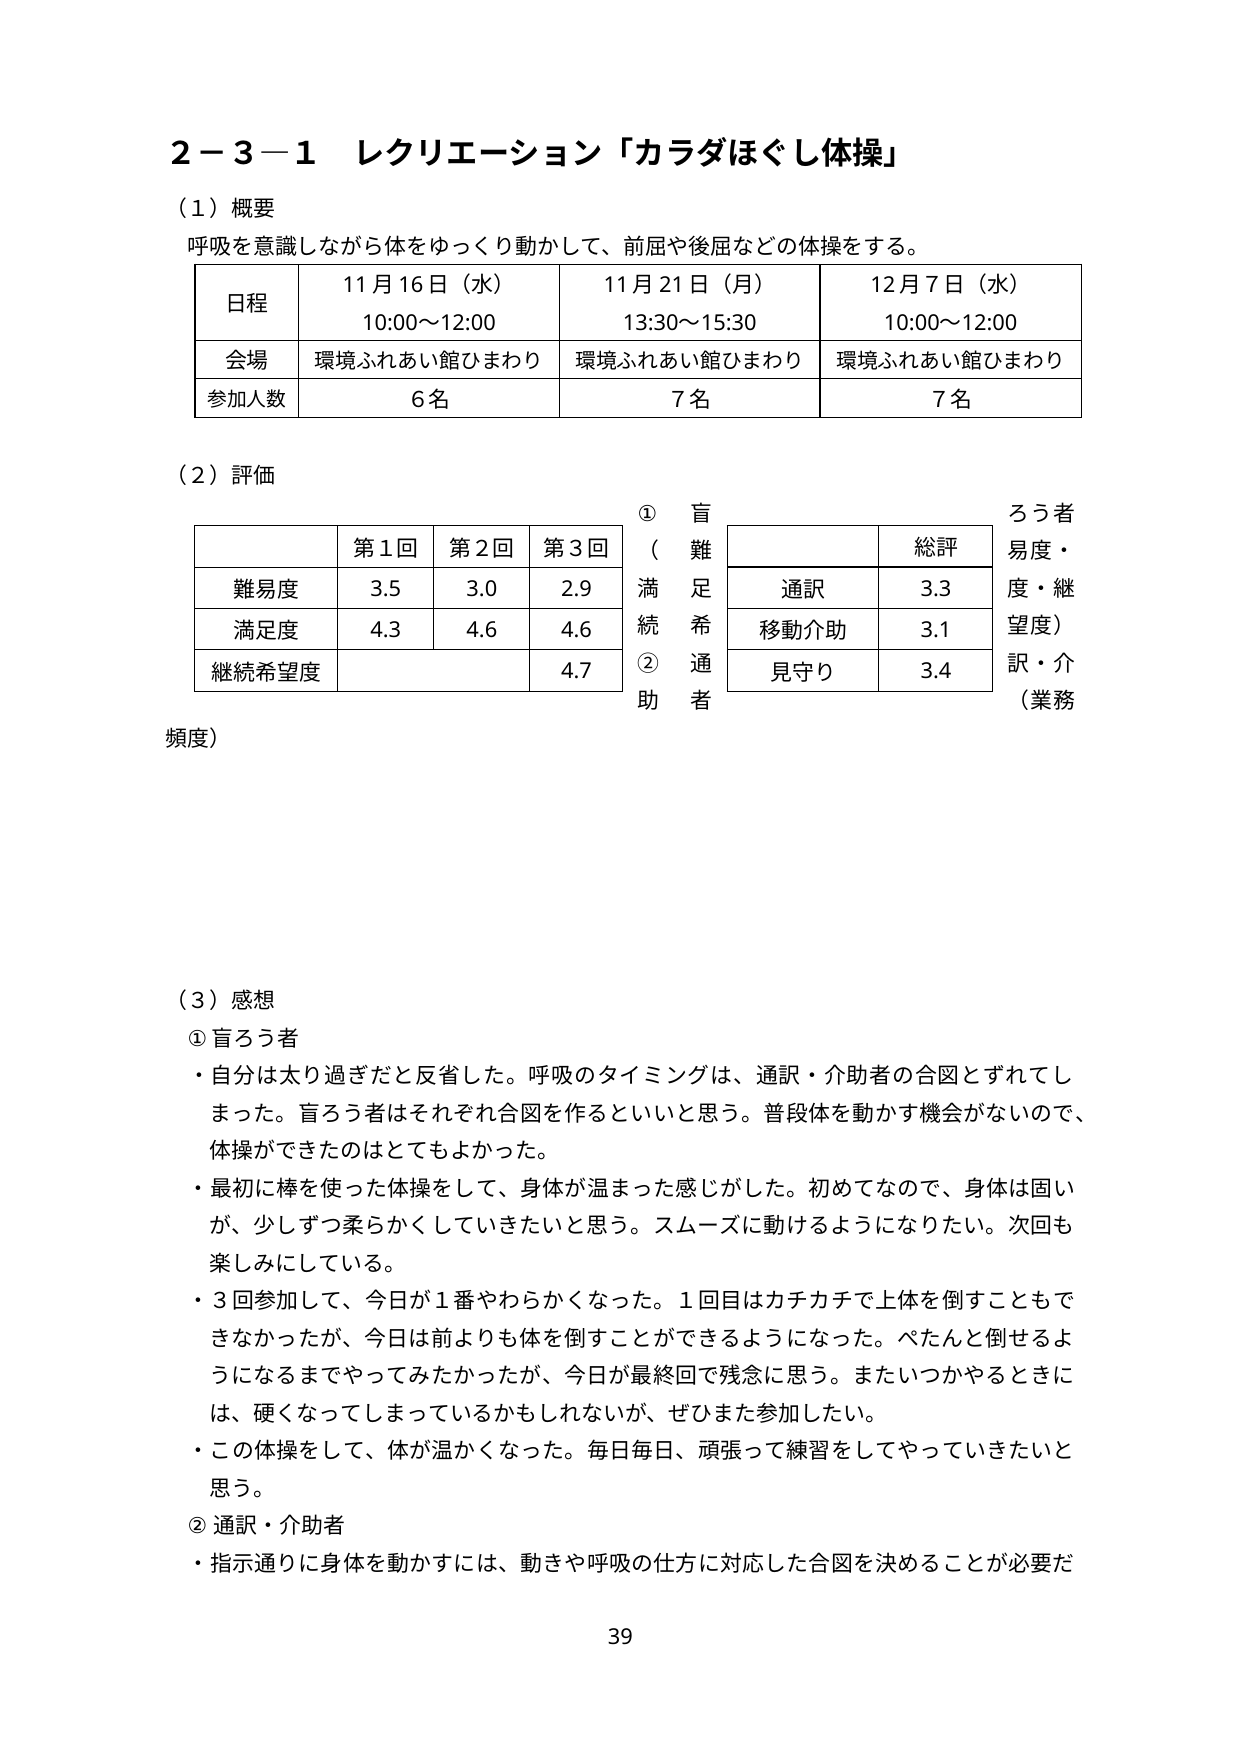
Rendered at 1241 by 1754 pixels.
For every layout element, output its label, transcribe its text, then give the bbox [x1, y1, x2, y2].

table_header 総評 [879, 526, 992, 566]
table_cell 会場 [196, 341, 298, 378]
text ①盲ろう者（難易度・満足度・継続希望度） ②通訳・介助者（業務頻度） [165, 493, 1075, 755]
table_header 第２回 [434, 526, 529, 567]
table_header 第１回 [338, 526, 433, 567]
table_cell 通訳 [728, 568, 878, 608]
table_header [728, 526, 878, 566]
table_cell [338, 650, 529, 691]
table_cell ７名 [821, 379, 1081, 417]
table_cell 移動介助 [728, 609, 878, 649]
table_cell 3.5 [338, 568, 433, 608]
text ・最初に棒を使った体操をして、身体が温まった感じがした。初めてなので、身体は固いが、少しずつ柔らかくしていきたいと思う。スムーズに動けるようになりたい。次回も楽しみにしている。 [165, 1168, 1075, 1280]
table_cell 4.7 [530, 650, 622, 691]
table_cell 3.4 [879, 650, 992, 691]
text ・自分は太り過ぎだと反省した。呼吸のタイミングは、通訳・介助者の合図とずれてしまった。盲ろう者はそれぞれ合図を作るといいと思う。普段体を動かす機会がないので、体操ができたのはとてもよかった。 [165, 1055, 1075, 1168]
table_header 日程 [196, 265, 298, 339]
table_cell 3.3 [879, 568, 992, 608]
text （１）概要 [165, 188, 1075, 226]
table_header 11月21日（月） 13:30～15:30 [560, 265, 819, 339]
text ②通訳・介助者 [165, 1505, 1075, 1543]
text ・３回参加して、今日が１番やわらかくなった。１回目はカチカチで上体を倒すこともできなかったが、今日は前よりも体を倒すことができるようになった。ぺたんと倒せるようになるまでやってみたかったが、今日が最終回で残念に思う。またいつかやるときには、硬くなってしまっているかもしれないが、ぜひまた参加したい。 [165, 1280, 1075, 1430]
text ２－３―１ レクリエーション「カラダほぐし体操」 [165, 113, 1075, 188]
table_header 12月７日（水） 10:00～12:00 [821, 265, 1081, 339]
table_cell 見守り [728, 650, 878, 691]
table_cell 満足度 [195, 609, 337, 649]
table_cell 2.9 [530, 568, 622, 608]
table_cell 4.3 [338, 609, 433, 649]
table_cell 3.1 [879, 609, 992, 649]
text ①盲ろう者 [165, 1018, 1075, 1055]
text （３）感想 [165, 980, 1075, 1018]
table_cell 3.0 [434, 568, 529, 608]
table_cell 継続希望度 [195, 650, 337, 691]
table_header [195, 526, 337, 567]
text 呼吸を意識しながら体をゆっくり動かして、前屈や後屈などの体操をする。 [165, 226, 1075, 263]
text ・この体操をして、体が温かくなった。毎日毎日、頑張って練習をしてやっていきたいと思う。 [165, 1430, 1075, 1505]
table_cell 4.6 [434, 609, 529, 649]
table_cell 環境ふれあい館ひまわり [560, 341, 819, 378]
table_header 第３回 [530, 526, 622, 567]
table_cell 環境ふれあい館ひまわり [299, 341, 559, 378]
table_cell 難易度 [195, 568, 337, 608]
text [165, 1543, 1075, 1580]
table_cell 参加人数 [196, 379, 298, 417]
table_header 11月16日（水） 10:00～12:00 [299, 265, 559, 339]
table_cell 環境ふれあい館ひまわり [821, 341, 1081, 378]
table_cell ７名 [560, 379, 819, 417]
table_cell 4.6 [530, 609, 622, 649]
table_cell ６名 [299, 379, 559, 417]
text （２）評価 [165, 455, 1075, 493]
